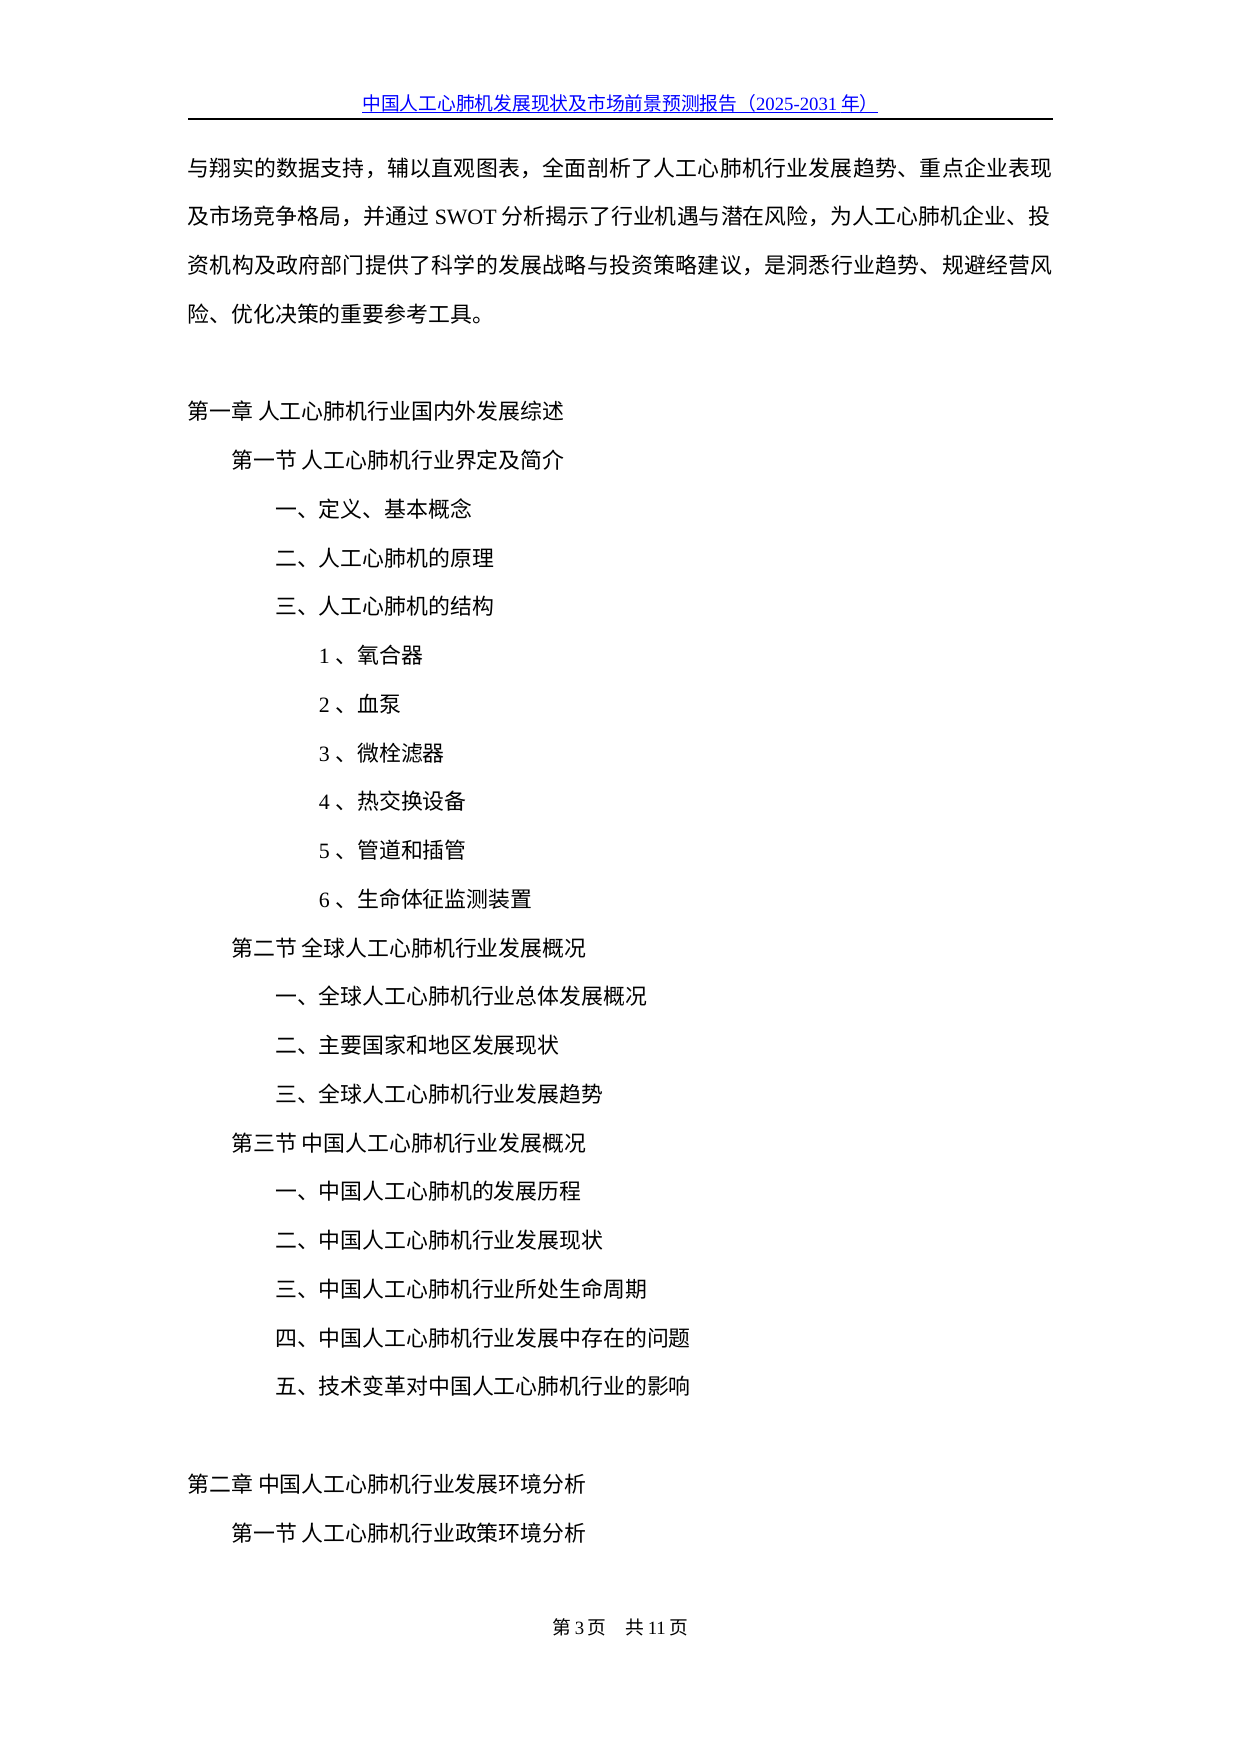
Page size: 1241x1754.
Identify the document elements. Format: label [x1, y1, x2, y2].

text [187, 150, 1053, 1548]
